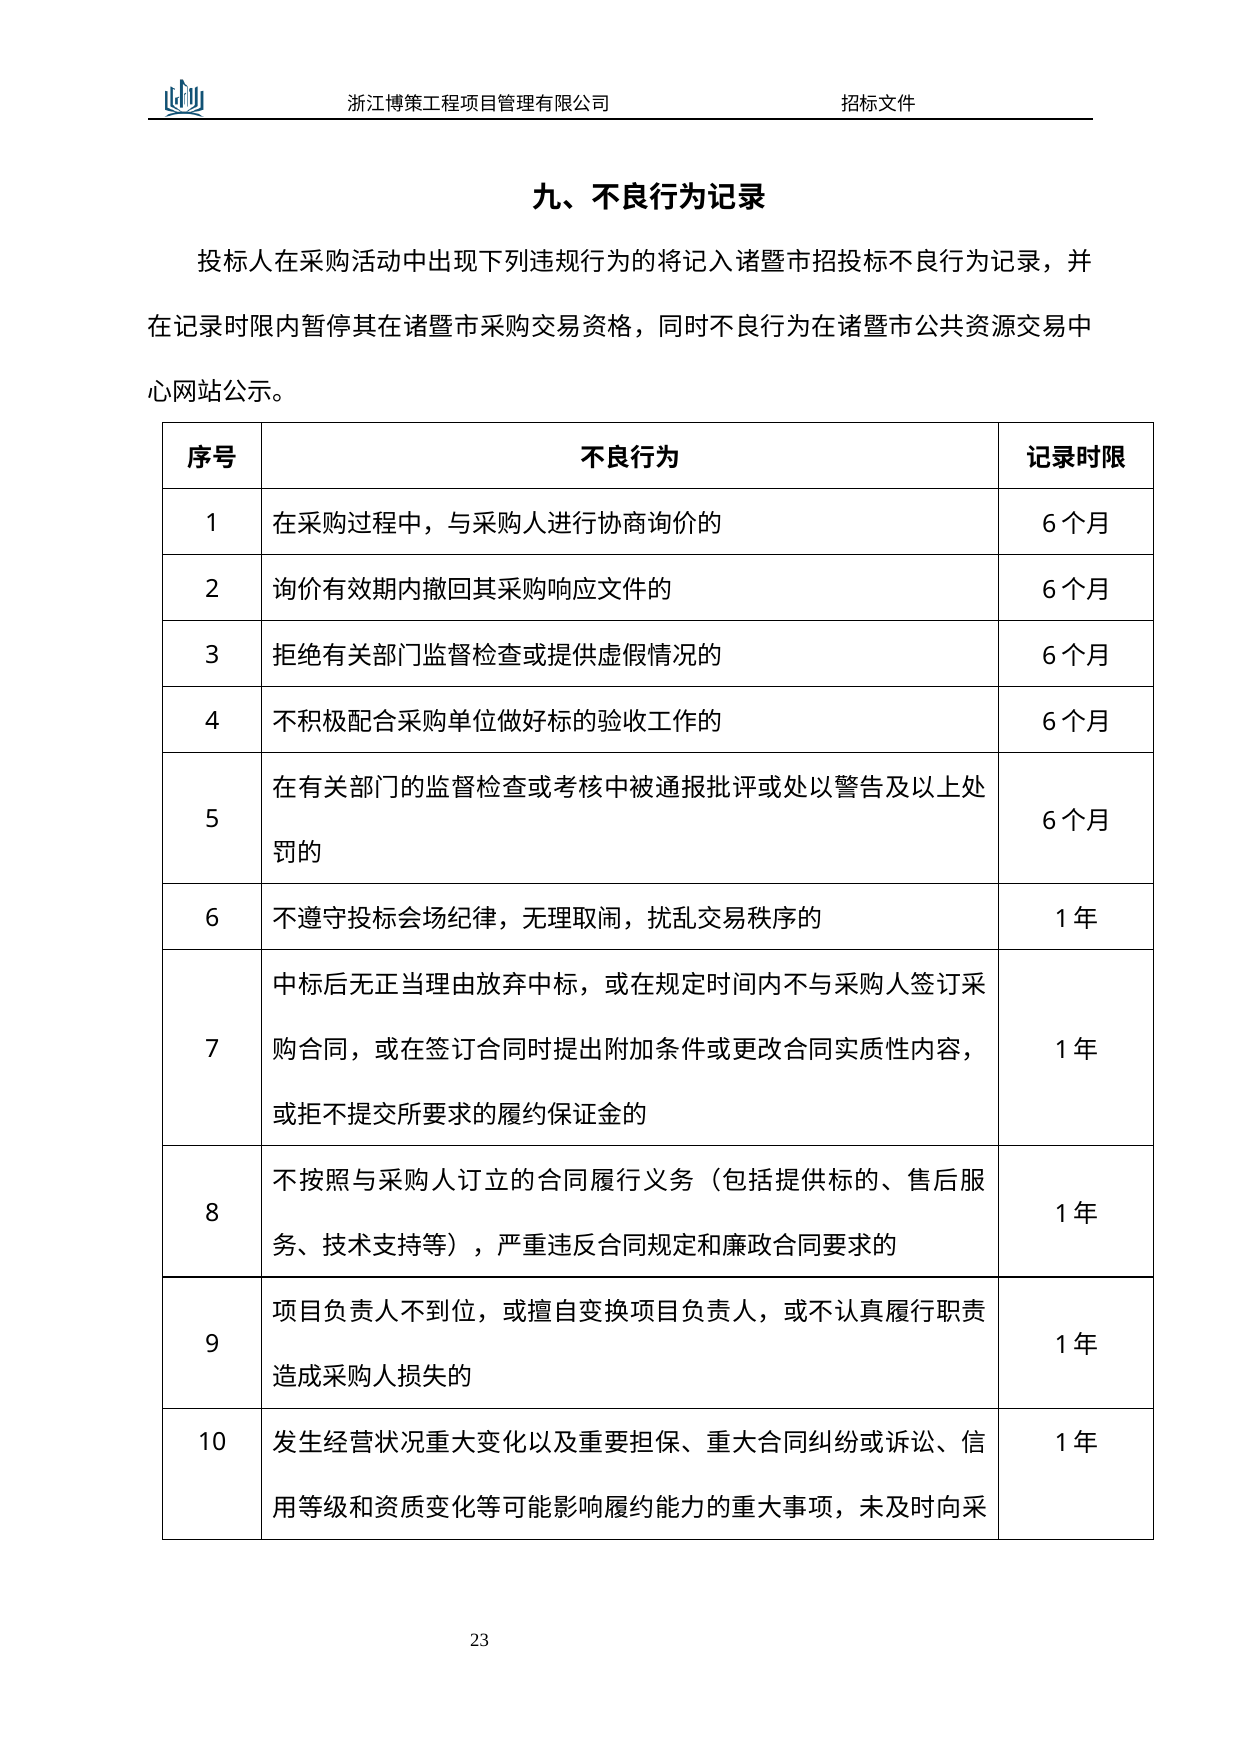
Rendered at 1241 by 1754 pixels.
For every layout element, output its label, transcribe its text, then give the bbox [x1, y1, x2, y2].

table_cell 1年 [999, 1278, 1153, 1407]
table_cell 拒绝有关部门监督检查或提供虚假情况的 [262, 621, 998, 686]
table_cell 1年 [999, 1409, 1153, 1538]
table_cell 6个月 [999, 621, 1153, 686]
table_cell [262, 1409, 998, 1538]
table_cell 1年 [999, 884, 1153, 949]
table_cell 在有关部门的监督检查或考核中被通报批评或处以警告及以上处罚的 [262, 753, 998, 883]
table_cell 6个月 [999, 489, 1153, 554]
table_cell 1 [163, 489, 261, 554]
table_cell 6个月 [999, 687, 1153, 752]
table_cell 1年 [999, 950, 1153, 1145]
table_cell 2 [163, 555, 261, 620]
table_cell 7 [163, 950, 261, 1145]
table_cell 4 [163, 687, 261, 752]
table_cell 在采购过程中，与采购人进行协商询价的 [262, 489, 998, 554]
table_cell 6个月 [999, 555, 1153, 620]
table_cell 3 [163, 621, 261, 686]
table_header 记录时限 [999, 423, 1153, 488]
table_header 序号 [163, 423, 261, 488]
table_cell 项目负责人不到位，或擅自变换项目负责人，或不认真履行职责造成采购人损失的 [262, 1278, 998, 1407]
table_cell 8 [163, 1146, 261, 1276]
table_header 不良行为 [262, 423, 998, 488]
table_cell 6个月 [999, 753, 1153, 883]
table_cell 5 [163, 753, 261, 883]
table_cell 10 [163, 1409, 261, 1538]
table_cell 中标后无正当理由放弃中标，或在规定时间内不与采购人签订采购合同，或在签订合同时提出附加条件或更改合同实质性内容，或拒不提交所要求的履约保证金的 [262, 950, 998, 1145]
table_cell 1年 [999, 1146, 1153, 1276]
picture [158, 73, 208, 118]
text 投标人在采购活动中出现下列违规行为的将记入诸暨市招投标不良行为记录，并在记录时限内暂停其在诸暨市采购交易资格，同时不良行为在诸暨市公共资源交易中心网站公示。 [148, 227, 1093, 422]
table_cell 不遵守投标会场纪律，无理取闹，扰乱交易秩序的 [262, 884, 998, 949]
table_cell 6 [163, 884, 261, 949]
table_cell 9 [163, 1278, 261, 1407]
table_cell 不积极配合采购单位做好标的验收工作的 [262, 687, 998, 752]
table_cell 不按照与采购人订立的合同履行义务（包括提供标的、售后服务、技术支持等），严重违反合同规定和廉政合同要求的 [262, 1146, 998, 1276]
subtitle 九、不良行为记录 [148, 162, 1093, 227]
table_cell 询价有效期内撤回其采购响应文件的 [262, 555, 998, 620]
